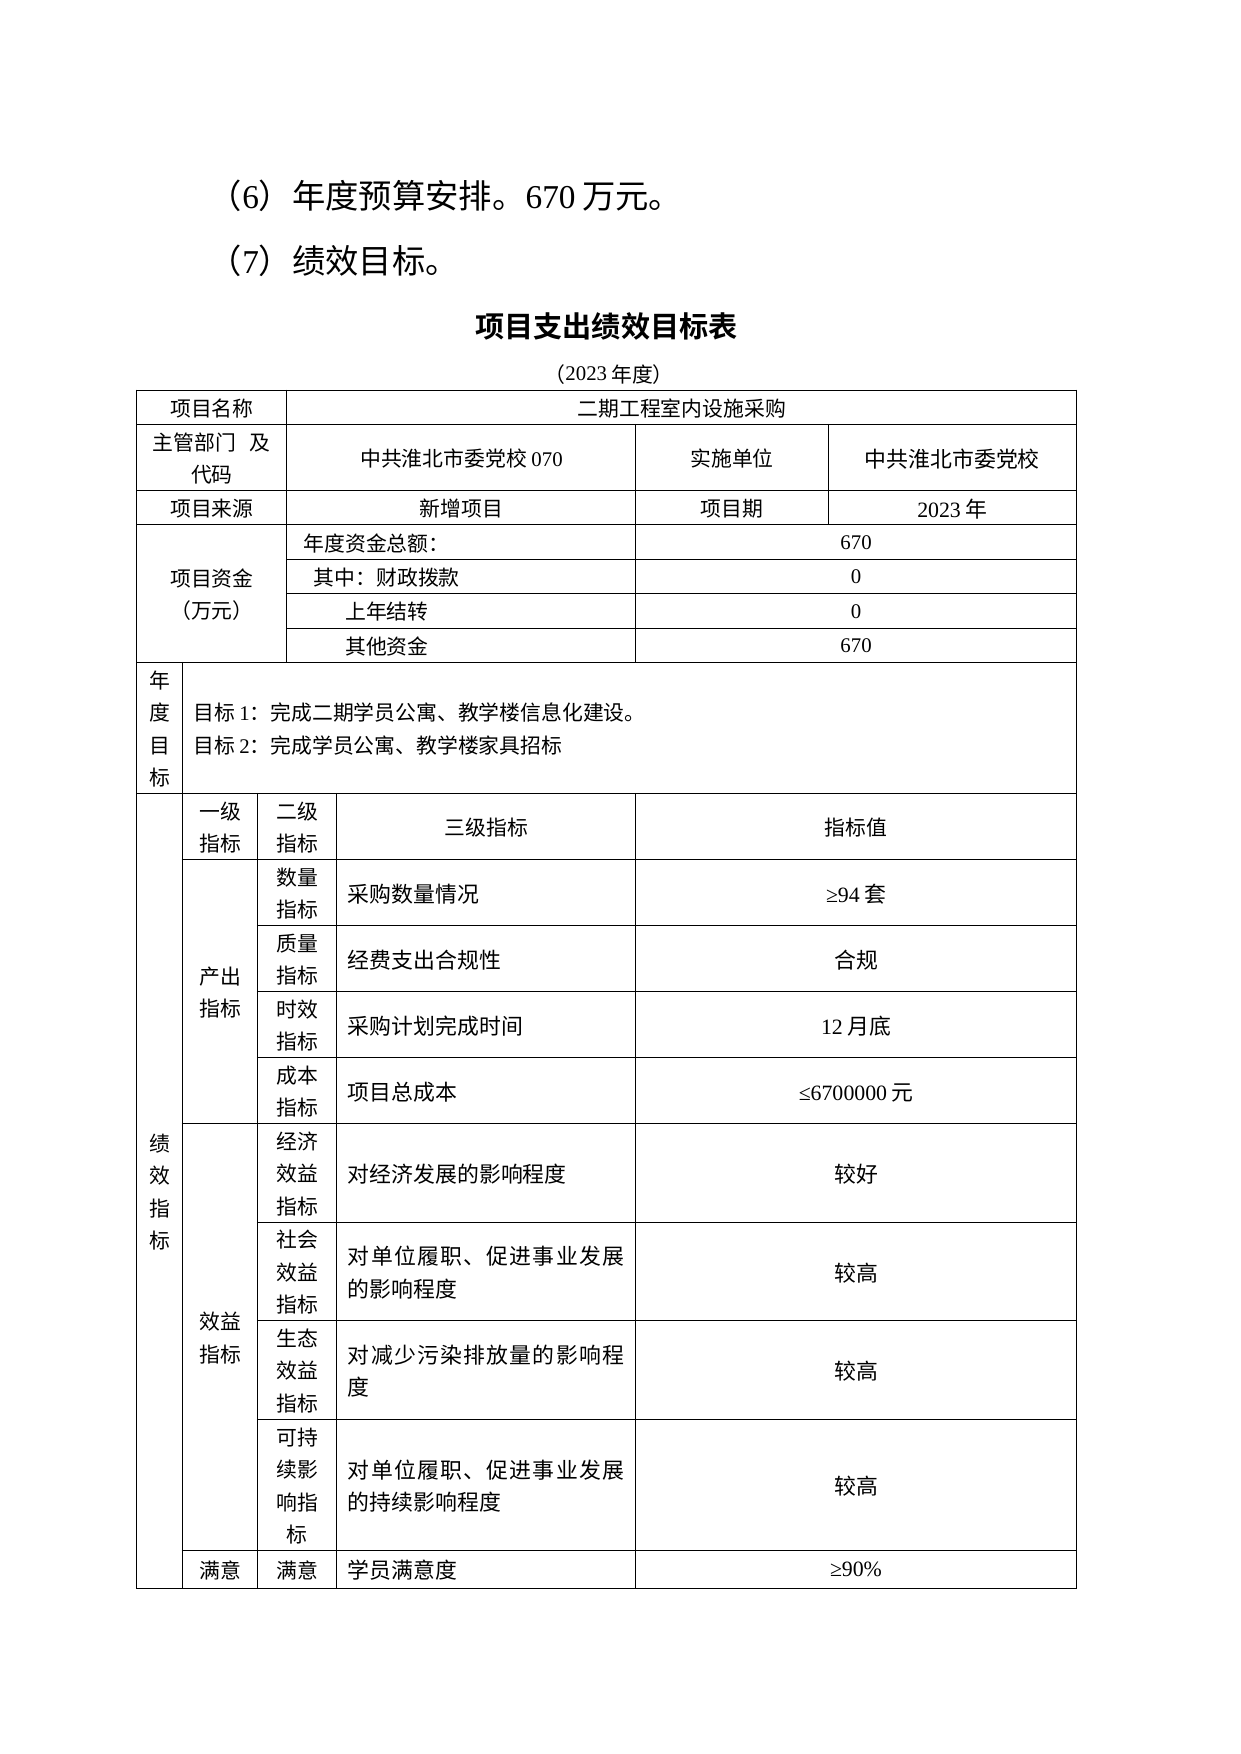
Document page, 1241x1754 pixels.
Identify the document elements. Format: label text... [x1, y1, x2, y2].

table_cell 12月底 [636, 992, 1076, 1057]
table_cell 三级指标 [337, 794, 635, 859]
table_cell 效益指标 [183, 1124, 257, 1550]
table_cell 中共淮北市委党校 070 [287, 425, 635, 490]
table_cell 二期工程室内设施采购 [287, 391, 1076, 424]
table_cell 其中：财政拨款 [287, 560, 635, 593]
table_cell 项目名称 [137, 391, 286, 424]
table_cell 质量指标 [258, 926, 336, 991]
table_cell 一级 指标 [183, 794, 257, 859]
text （7）绩效目标。 [148, 227, 1092, 292]
table_cell 成本指标 [258, 1058, 336, 1123]
table_header 项目支出绩效目标表 [136, 292, 1076, 357]
table_cell 其他资金 [287, 629, 635, 662]
table_cell 经费支出合规性 [337, 926, 635, 991]
table_cell 对减少污染排放量的影响程度 [337, 1321, 635, 1419]
table_cell 采购数量情况 [337, 860, 635, 925]
table_cell 合规 [636, 926, 1076, 991]
table_cell 对单位履职、促进事业发展的持续影响程度 [337, 1420, 635, 1550]
table_cell 2023年 [829, 491, 1076, 524]
table_cell 时效指标 [258, 992, 336, 1057]
table_cell 年度资金总额： [287, 525, 635, 559]
table_cell 学员满意度 [337, 1551, 635, 1587]
table_cell 产出指标 [183, 860, 257, 1123]
table_cell 对经济发展的影响程度 [337, 1124, 635, 1222]
text （6）年度预算安排。670万元。 [148, 162, 1092, 227]
table_cell 满意度指标 [258, 1551, 336, 1587]
table_cell 上年结转 [287, 594, 635, 627]
table_cell ≥94套 [636, 860, 1076, 925]
table_cell 对单位履职、促进事业发展的影响程度 [337, 1223, 635, 1320]
table_cell 指标值 [636, 794, 1076, 859]
table_cell 目标1：完成二期学员公寓、教学楼信息化建设。 目标2：完成学员公寓、教学楼家具招标 [183, 663, 1076, 793]
table_cell 采购计划完成时间 [337, 992, 635, 1057]
table_cell 较高 [636, 1321, 1076, 1419]
table_cell 670 [636, 525, 1076, 559]
table_cell 主管部门 及代码 [137, 425, 286, 490]
table_cell 二级指标 [258, 794, 336, 859]
table_cell 较高 [636, 1420, 1076, 1550]
table_cell 可持续影响指标 [258, 1420, 336, 1550]
table_cell 经济效益指标 [258, 1124, 336, 1222]
table_cell 新增项目 [287, 491, 635, 524]
table_cell （2023年度） [136, 357, 1076, 389]
table_cell 年度 目标 [137, 663, 182, 793]
table_cell 中共淮北市委党校 [829, 425, 1076, 490]
table_cell 0 [636, 594, 1076, 627]
table_cell 项目来源 [137, 491, 286, 524]
table_cell 生态效益指标 [258, 1321, 336, 1419]
table_cell 数量指标 [258, 860, 336, 925]
table_cell 670 [636, 629, 1076, 662]
table_cell 满意度指标 [183, 1551, 257, 1587]
table_cell 项目总成本 [337, 1058, 635, 1123]
table_cell ≥90% [636, 1551, 1076, 1587]
table_cell 绩 效 指 标 [137, 794, 182, 1587]
table_cell 实施单位 [636, 425, 828, 490]
table_cell 项目资金 （万元） [137, 525, 286, 662]
table_cell 较好 [636, 1124, 1076, 1222]
table_cell 项目期 [636, 491, 828, 524]
table_cell 0 [636, 560, 1076, 593]
table_cell 社会效益指标 [258, 1223, 336, 1320]
table_cell ≤6700000元 [636, 1058, 1076, 1123]
table_cell 较高 [636, 1223, 1076, 1320]
